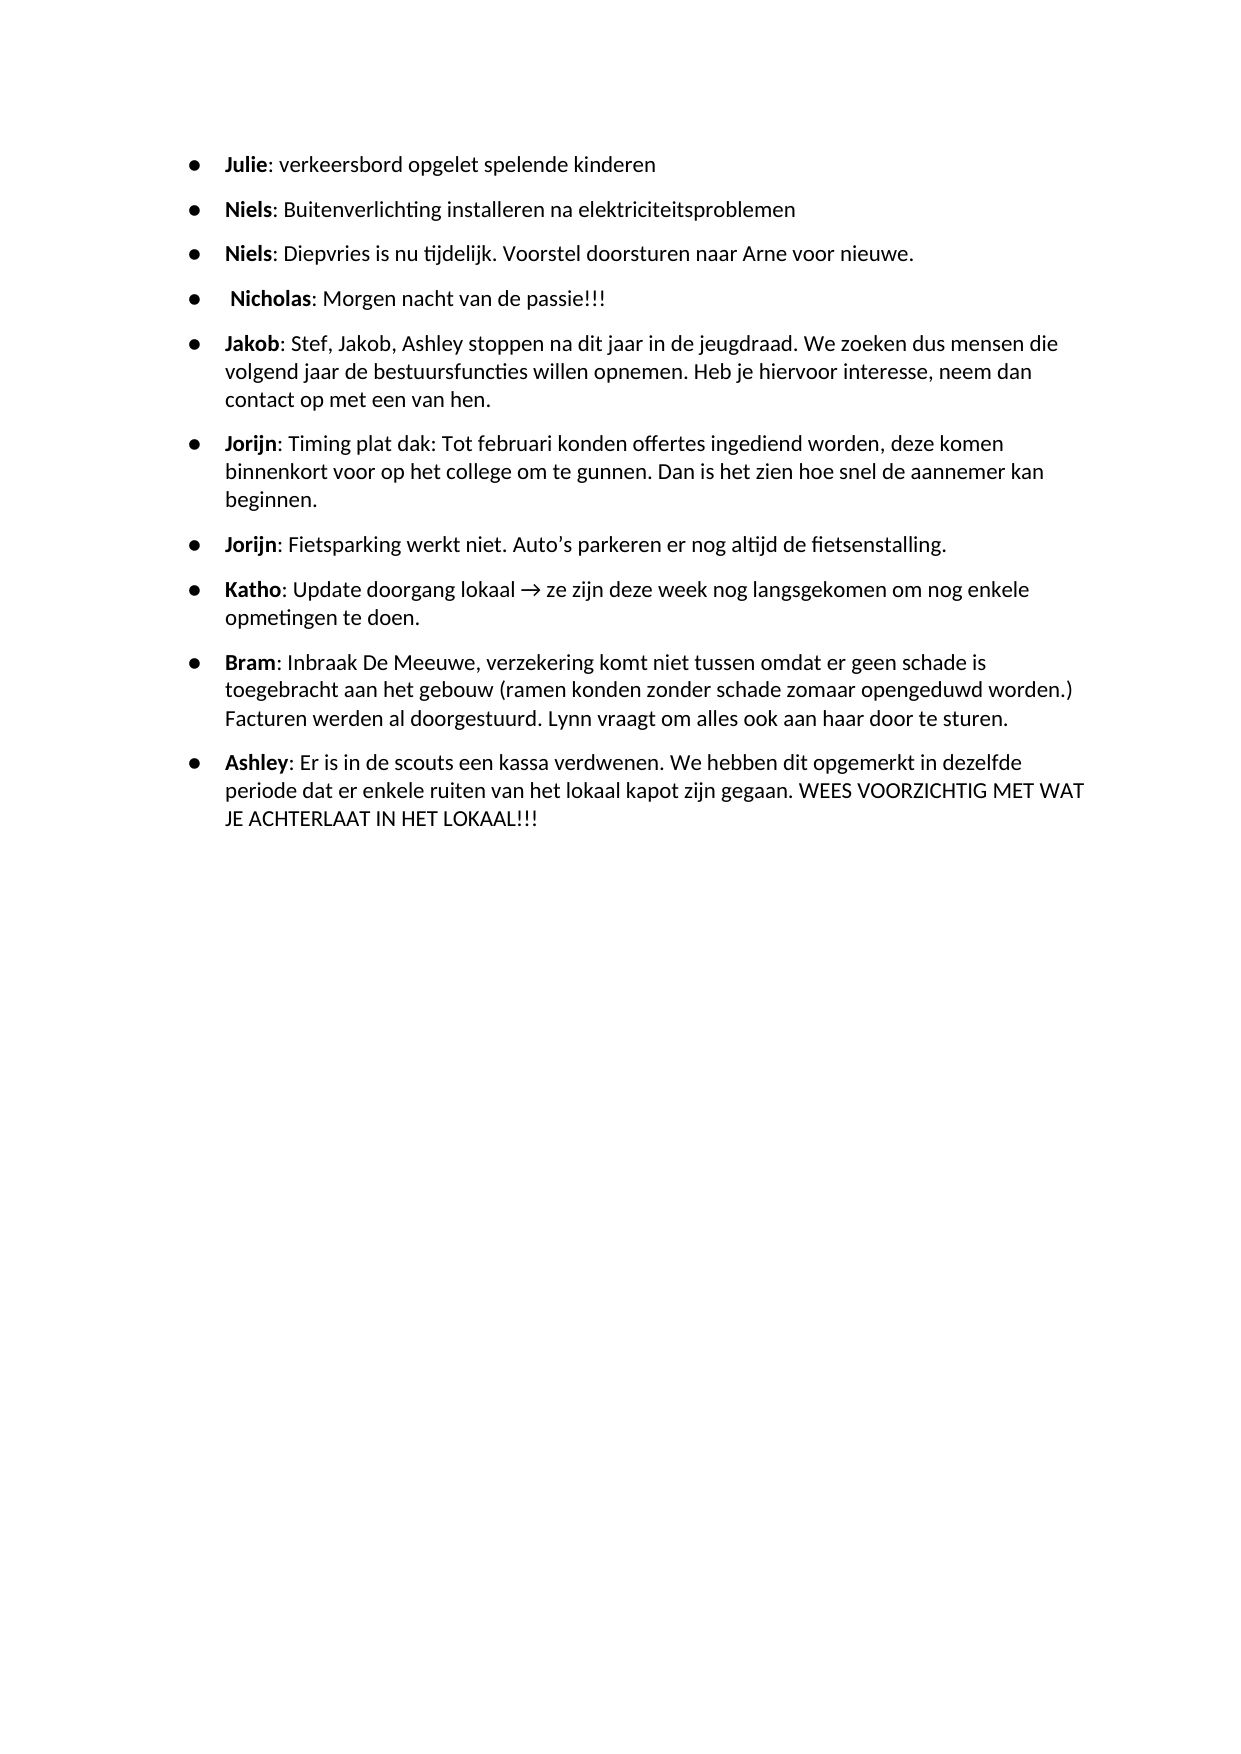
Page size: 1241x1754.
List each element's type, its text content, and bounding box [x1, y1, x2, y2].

list Jorijn: Fietsparking werkt niet. Auto’s parkeren er nog altijd de fietsenstalling. [187, 530, 1090, 558]
list Niels: Diepvries is nu tijdelijk. Voorstel doorsturen naar Arne voor nieuwe. [187, 239, 1090, 267]
list Bram: Inbraak De Meeuwe, verzekering komt niet tussen omdat er geen schade is toegebracht aan het gebouw (ramen konden zonder schade zomaar opengeduwd worden.) Facturen werden al doorgestuurd. Lynn vraagt om alles ook aan haar door te sturen. [187, 648, 1090, 732]
list Jorijn: Timing plat dak: Tot februari konden offertes ingediend worden, deze komen binnenkort voor op het college om te gunnen. Dan is het zien hoe snel de aannemer kan beginnen. [187, 429, 1090, 513]
list Ashley: Er is in de scouts een kassa verdwenen. We hebben dit opgemerkt in dezelfde periode dat er enkele ruiten van het lokaal kapot zijn gegaan. WEES VOORZICHTIG MET WAT JE ACHTERLAAT IN HET LOKAAL!!! [187, 748, 1090, 832]
list Niels: Buitenverlichting installeren na elektriciteitsproblemen [187, 195, 1090, 223]
list Jakob: Stef, Jakob, Ashley stoppen na dit jaar in de jeugdraad. We zoeken dus mensen die volgend jaar de bestuursfuncties willen opnemen. Heb je hiervoor interesse, neem dan contact op met een van hen. [187, 329, 1090, 413]
list Katho: Update doorgang lokaal → ze zijn deze week nog langsgekomen om nog enkele opmetingen te doen. [187, 575, 1090, 631]
list Julie: verkeersbord opgelet spelende kinderen [187, 150, 1090, 178]
list Nicholas: Morgen nacht van de passie!!! [187, 284, 1090, 312]
